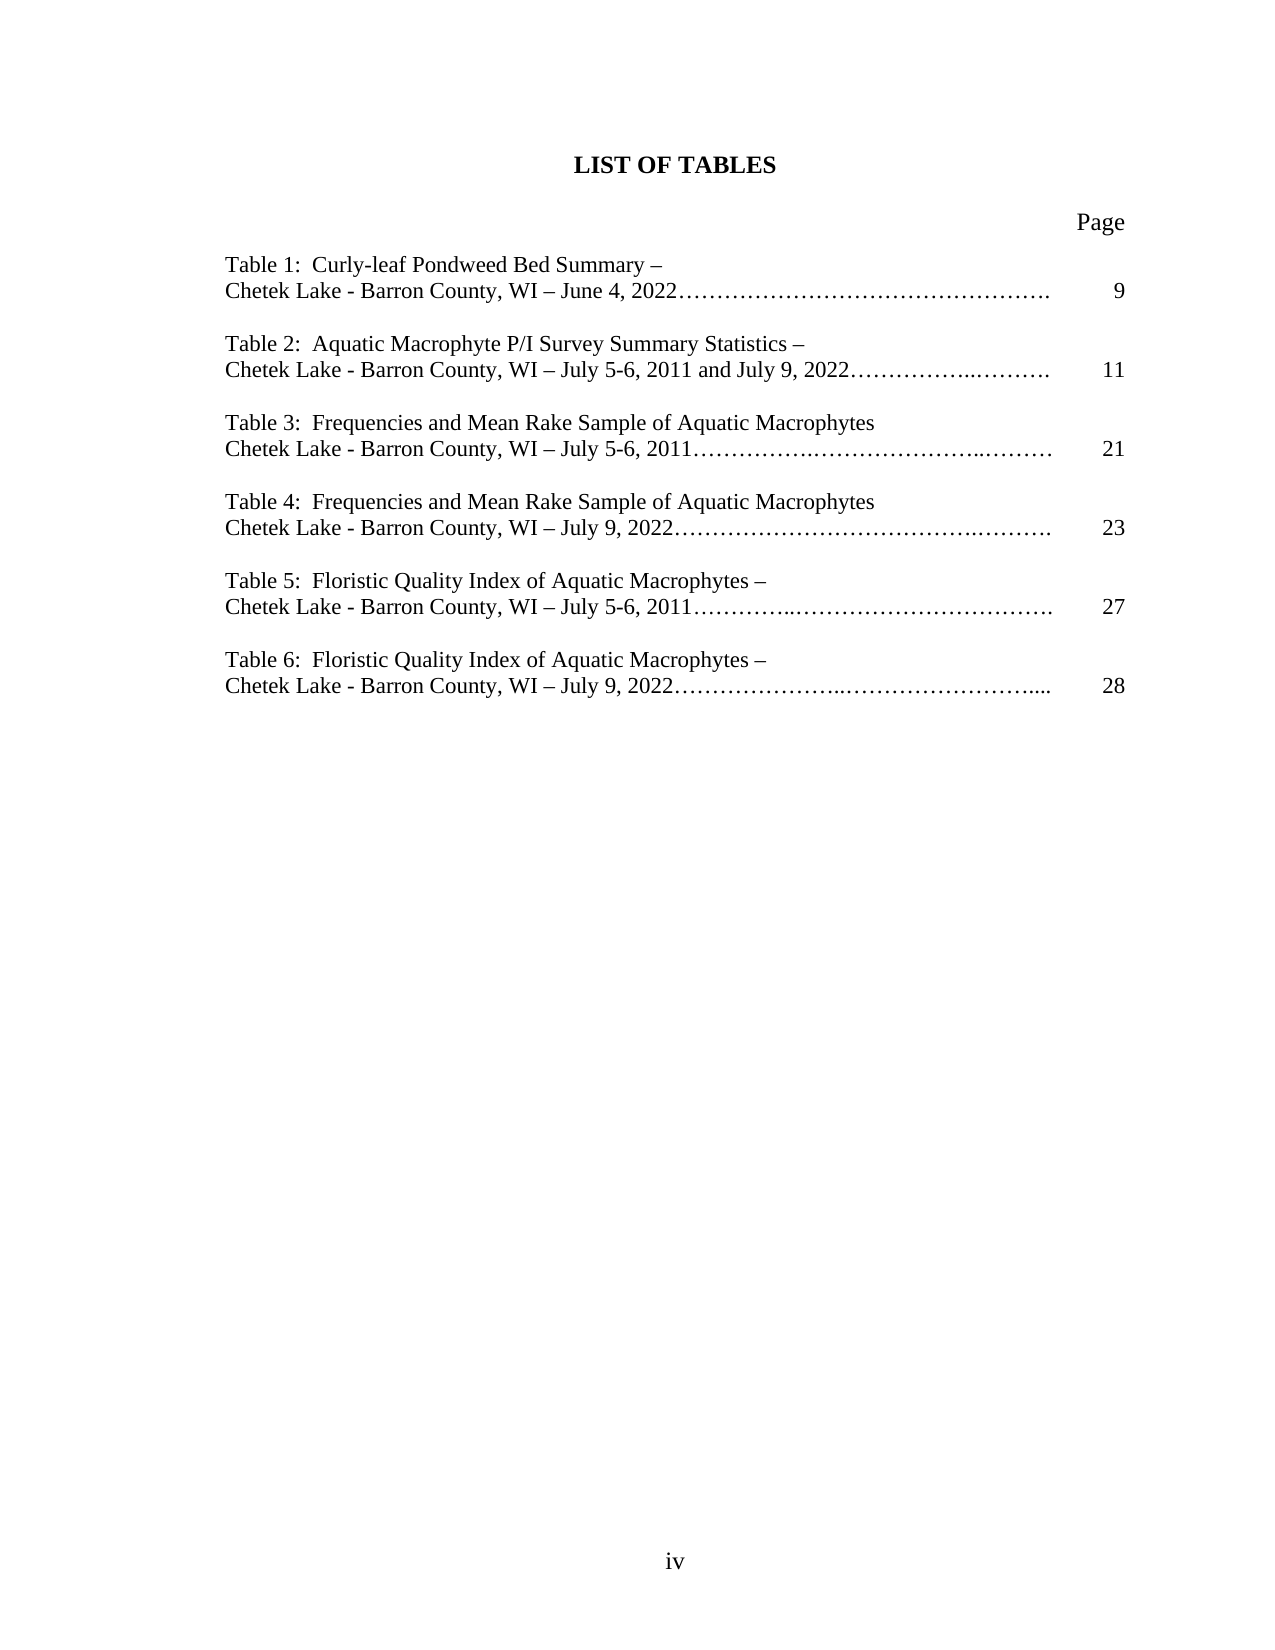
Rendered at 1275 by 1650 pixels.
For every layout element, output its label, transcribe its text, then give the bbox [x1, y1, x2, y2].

text Table 6: Floristic Quality Index of Aquatic Macrophytes – [225, 646, 1125, 672]
text Table 3: Frequencies and Mean Rake Sample of Aquatic Macrophytes [225, 409, 1125, 435]
text Table 1: Curly-leaf Pondweed Bed Summary – [225, 251, 1125, 277]
text Table 2: Aquatic Macrophyte P/I Survey Summary Statistics – [225, 330, 1125, 356]
text Table 5: Floristic Quality Index of Aquatic Macrophytes – [225, 567, 1125, 593]
text Chetek Lake - Barron County, WI – June 4, 2022 …………………………………………. 9 [225, 277, 1125, 303]
text Chetek Lake - Barron County, WI – July 9, 2022…………………..…………………….... 28 [225, 672, 1125, 699]
text Table 4: Frequencies and Mean Rake Sample of Aquatic Macrophytes [225, 488, 1125, 514]
text Chetek Lake - Barron County, WI – July 5-6, 2011 and July 9, 2022……………..………. 11 [225, 356, 1125, 382]
text Chetek Lake - Barron County, WI – July 9, 2022………………………………….………. 23 [225, 514, 1125, 541]
text Page [975, 207, 1125, 236]
text LIST OF TABLES [225, 150, 1125, 179]
text Chetek Lake - Barron County, WI – July 5-6, 2011…………..……………………………. 27 [225, 593, 1125, 619]
text Chetek Lake - Barron County, WI – July 5-6, 2011…………….…………………..……… 21 [225, 435, 1125, 461]
